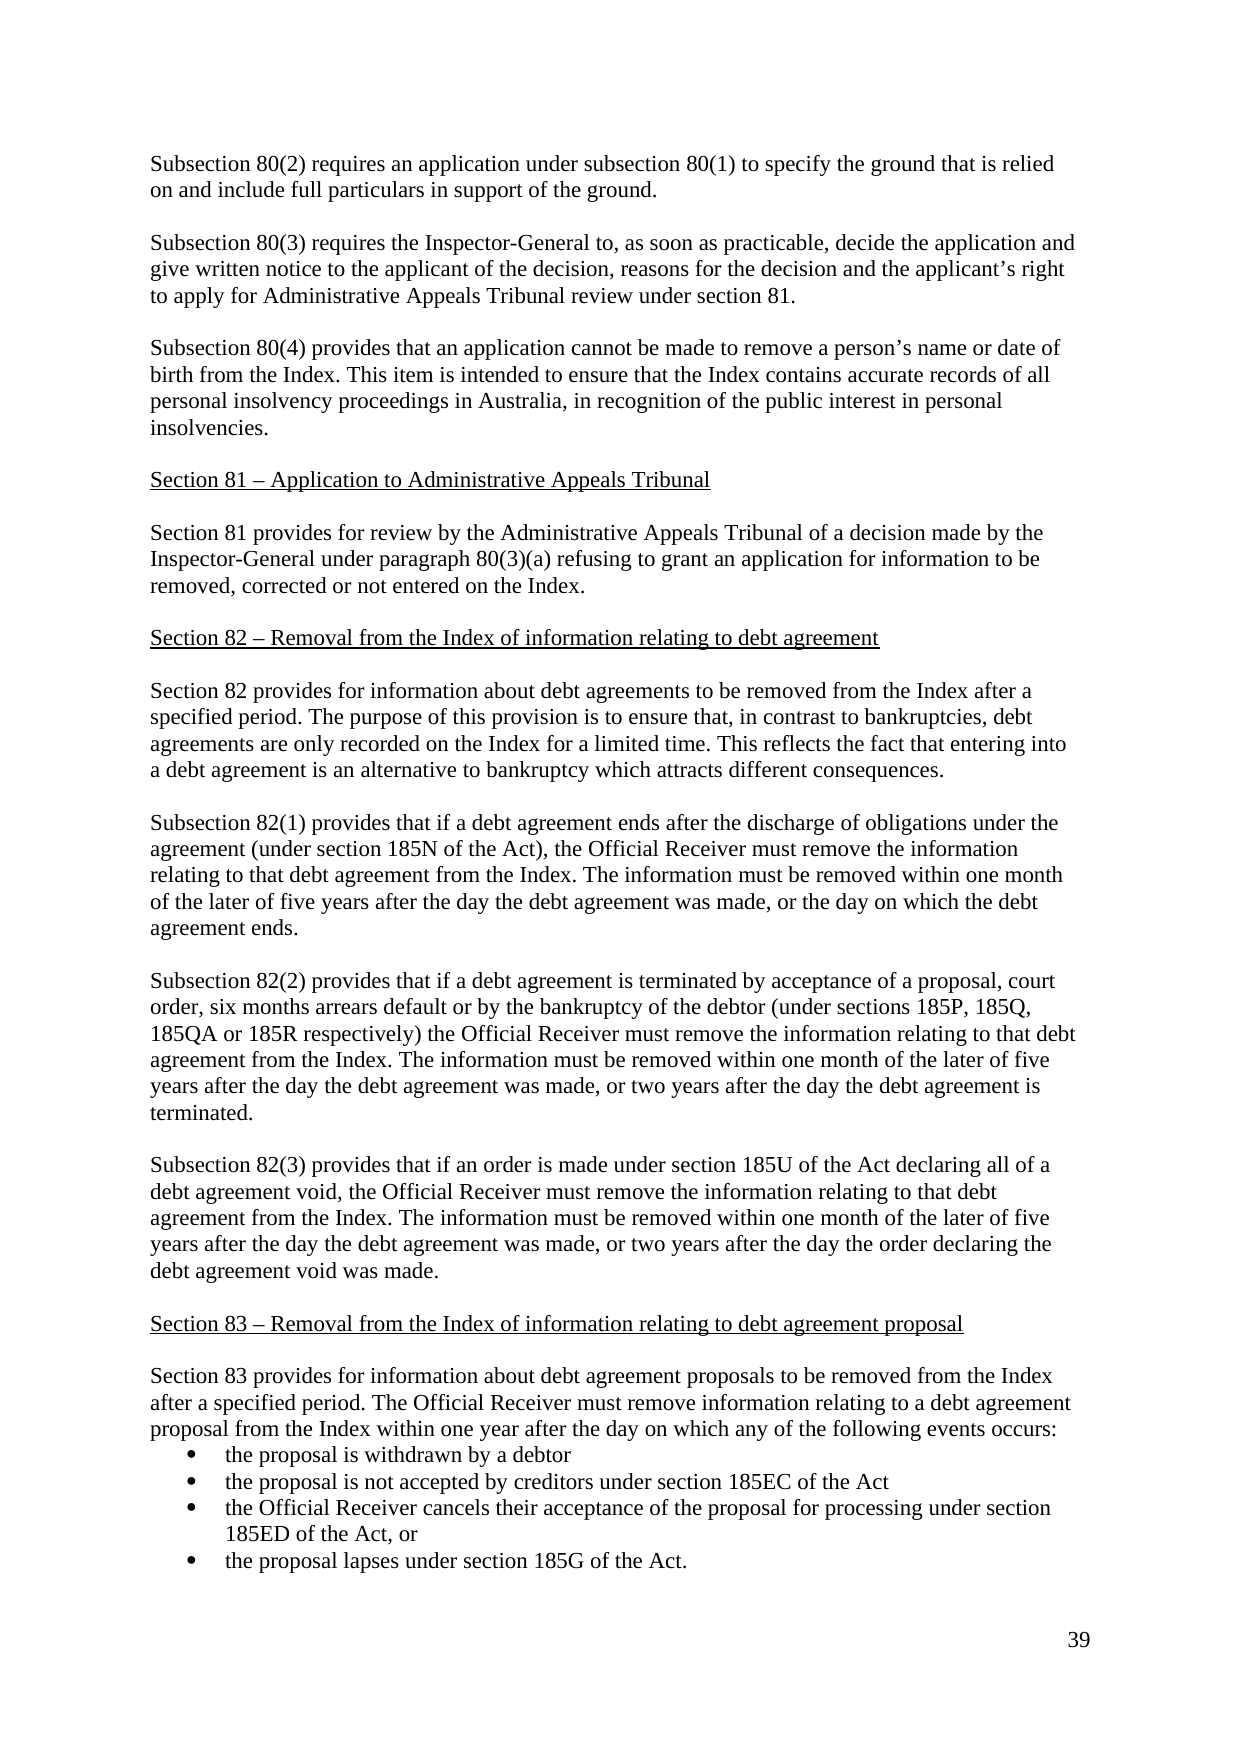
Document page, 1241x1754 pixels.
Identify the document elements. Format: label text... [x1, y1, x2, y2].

text Section 83 – Removal from the Index of information relating to debt agreement proposal [150, 1309, 1081, 1336]
text Section 81 provides for review by the Administrative Appeals Tribunal of a decision made by the Inspector-General under paragraph 80(3)(a) refusing to grant an application for information to be removed, corrected or not entered on the Index. [150, 519, 1081, 598]
list the Official Receiver cancels their acceptance of the proposal for processing under section 185ED of the Act, or [187, 1494, 1081, 1547]
text Section 83 provides for information about debt agreement proposals to be removed from the Index after a specified period. The Official Receiver must remove information relating to a debt agreement proposal from the Index within one year after the day on which any of the following events occurs: [150, 1362, 1081, 1441]
text Subsection 80(4) provides that an application cannot be made to remove a person’s name or date of birth from the Index. This item is intended to ensure that the Index contains accurate records of all personal insolvency proceedings in Australia, in recognition of the public interest in personal insolvencies. [150, 334, 1081, 440]
text Subsection 82(3) provides that if an order is made under section 185U of the Act declaring all of a debt agreement void, the Official Receiver must remove the information relating to that debt agreement from the Index. The information must be removed within one month of the later of five years after the day the debt agreement was made, or two years after the day the order declaring the debt agreement void was made. [150, 1151, 1081, 1283]
list the proposal lapses under section 185G of the Act. [187, 1547, 1081, 1573]
text Section 82 provides for information about debt agreements to be removed from the Index after a specified period. The purpose of this provision is to ensure that, in contrast to bankruptcies, debt agreements are only recorded on the Index for a limited time. This reflects the fact that entering into a debt agreement is an alternative to bankruptcy which attracts different consequences. [150, 677, 1081, 782]
text Subsection 82(1) provides that if a debt agreement ends after the discharge of obligations under the agreement (under section 185N of the Act), the Official Receiver must remove the information relating to that debt agreement from the Index. The information must be removed within one month of the later of five years after the day the debt agreement was made, or the day on which the debt agreement ends. [150, 809, 1081, 941]
text Section 82 – Removal from the Index of information relating to debt agreement [150, 624, 1081, 651]
text Subsection 82(2) provides that if a debt agreement is terminated by acceptance of a proposal, court order, six months arrears default or by the bankruptcy of the debtor (under sections 185P, 185Q, 185QA or 185R respectively) the Official Receiver must remove the information relating to that debt agreement from the Index. The information must be removed within one month of the later of five years after the day the debt agreement was made, or two years after the day the debt agreement is terminated. [150, 967, 1081, 1125]
list the proposal is not accepted by creditors under section 185EC of the Act [187, 1468, 1081, 1494]
list the proposal is withdrawn by a debtor [187, 1441, 1081, 1468]
text Section 81 – Application to Administrative Appeals Tribunal [150, 466, 1081, 493]
text Subsection 80(3) requires the Inspector-General to, as soon as practicable, decide the application and give written notice to the applicant of the decision, reasons for the decision and the applicant’s right to apply for Administrative Appeals Tribunal review under section 81. [150, 229, 1081, 308]
text Subsection 80(2) requires an application under subsection 80(1) to specify the ground that is relied on and include full particulars in support of the ground. [150, 150, 1081, 203]
